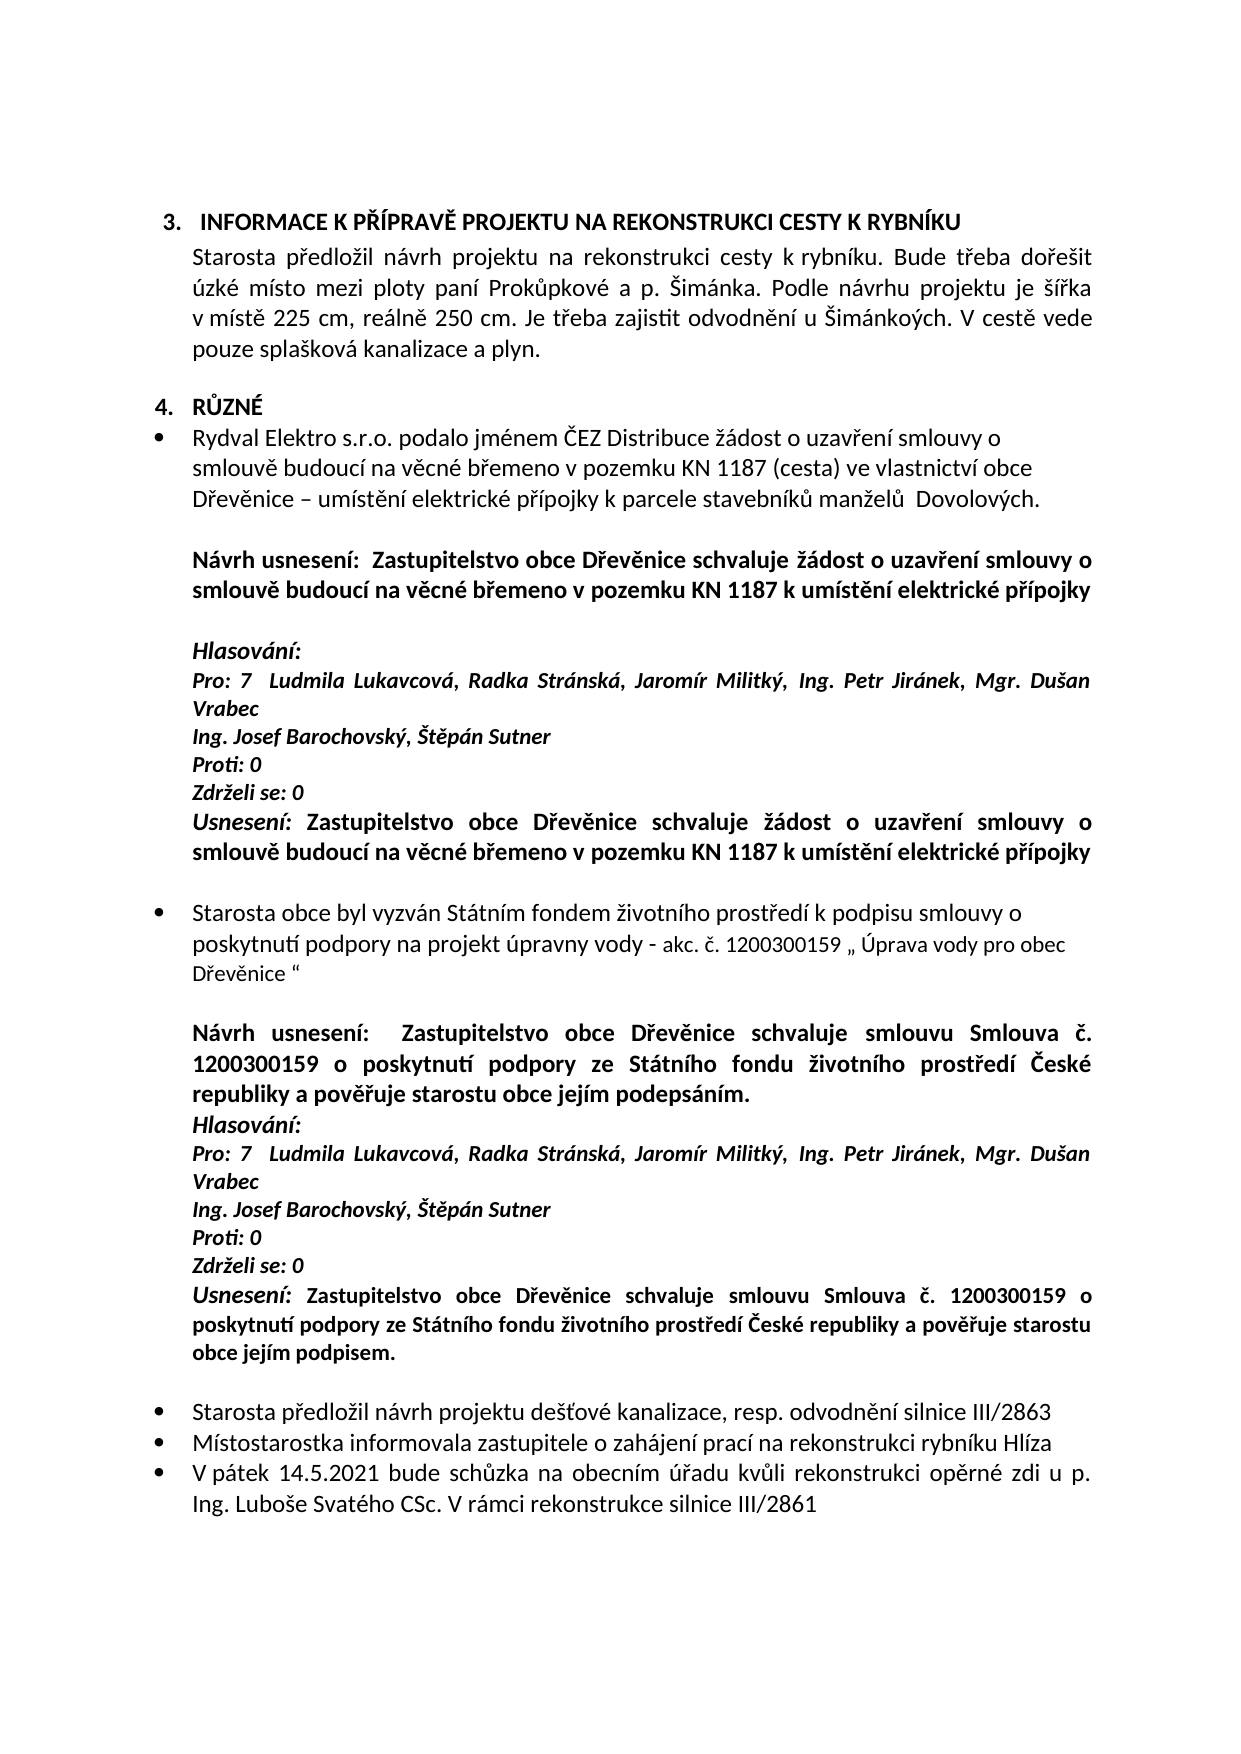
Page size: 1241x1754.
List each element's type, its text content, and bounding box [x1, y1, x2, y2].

text Hlasování: [192, 635, 1093, 666]
list Starosta obce byl vyzván Státním fondem životního prostředí k podpisu smlouvy o poskytnutí podpory na projekt úpravny vody - akc. č. 1200300159 „ Úprava vody pro obec Dřevěnice “ [154, 898, 1093, 987]
text Návrh usnesení: Zastupitelstvo obce Dřevěnice schvaluje smlouvu Smlouva č. 1200300159 o poskytnutí podpory ze Státního fondu životního prostředí České republiky a pověřuje starostu obce jejím podepsáním. [192, 1017, 1093, 1109]
list Rydval Elektro s.r.o. podalo jménem ČEZ Distribuce žádost o uzavření smlouvy o smlouvě budoucí na věcné břemeno v pozemku KN 1187 (cesta) ve vlastnictví obce Dřevěnice – umístění elektrické přípojky k parcele stavebníků manželů Dovolových. [154, 422, 1093, 513]
list RŮZNÉ [154, 391, 1093, 422]
text Proti: 0 [192, 1223, 1093, 1251]
list Starosta předložil návrh projektu na rekonstrukci cesty k rybníku. Bude třeba dořešit úzké místo mezi ploty paní Prokůpkové a p. Šimánka. Podle návrhu projektu je šířka v místě 225 cm, reálně 250 cm. Je třeba zajistit odvodnění u Šimánkoých. V cestě vede pouze splašková kanalizace a plyn. [192, 241, 1093, 363]
text Návrh usnesení: Zastupitelstvo obce Dřevěnice schvaluje žádost o uzavření smlouvy o smlouvě budoucí na věcné břemeno v pozemku KN 1187 k umístění elektrické přípojky [192, 544, 1093, 605]
text Pro: 7 Ludmila Lukavcová, Radka Stránská, Jaromír Militký, Ing. Petr Jiránek, Mgr. Dušan Vrabec [192, 1139, 1093, 1195]
text Usnesení: Zastupitelstvo obce Dřevěnice schvaluje smlouvu Smlouva č. 1200300159 o poskytnutí podpory ze Státního fondu životního prostředí České republiky a pověřuje starostu obce jejím podpisem. [192, 1279, 1093, 1366]
text Zdrželi se: 0 [192, 1251, 1093, 1279]
text Proti: 0 [192, 750, 1093, 778]
text Ing. Josef Barochovský, Štěpán Sutner [192, 1195, 1093, 1223]
list Starosta předložil návrh projektu dešťové kanalizace, resp. odvodnění silnice III/2863 [154, 1396, 1093, 1427]
text Pro: 7 Ludmila Lukavcová, Radka Stránská, Jaromír Militký, Ing. Petr Jiránek, Mgr. Dušan Vrabec [192, 666, 1093, 722]
list INFORMACE K PŘÍPRAVĚ PROJEKTU NA REKONSTRUKCI CESTY K RYBNÍKU [162, 206, 1093, 237]
text Hlasování: [192, 1109, 1093, 1139]
list V pátek 14.5.2021 bude schůzka na obecním úřadu kvůli rekonstrukci opěrné zdi u p. Ing. Luboše Svatého CSc. V rámci rekonstrukce silnice III/2861 [154, 1457, 1093, 1518]
list Místostarostka informovala zastupitele o zahájení prací na rekonstrukci rybníku Hlíza [154, 1427, 1093, 1457]
text Zdrželi se: 0 [192, 778, 1093, 806]
text Ing. Josef Barochovský, Štěpán Sutner [192, 722, 1093, 750]
text Usnesení: Zastupitelstvo obce Dřevěnice schvaluje žádost o uzavření smlouvy o smlouvě budoucí na věcné břemeno v pozemku KN 1187 k umístění elektrické přípojky [192, 806, 1093, 867]
